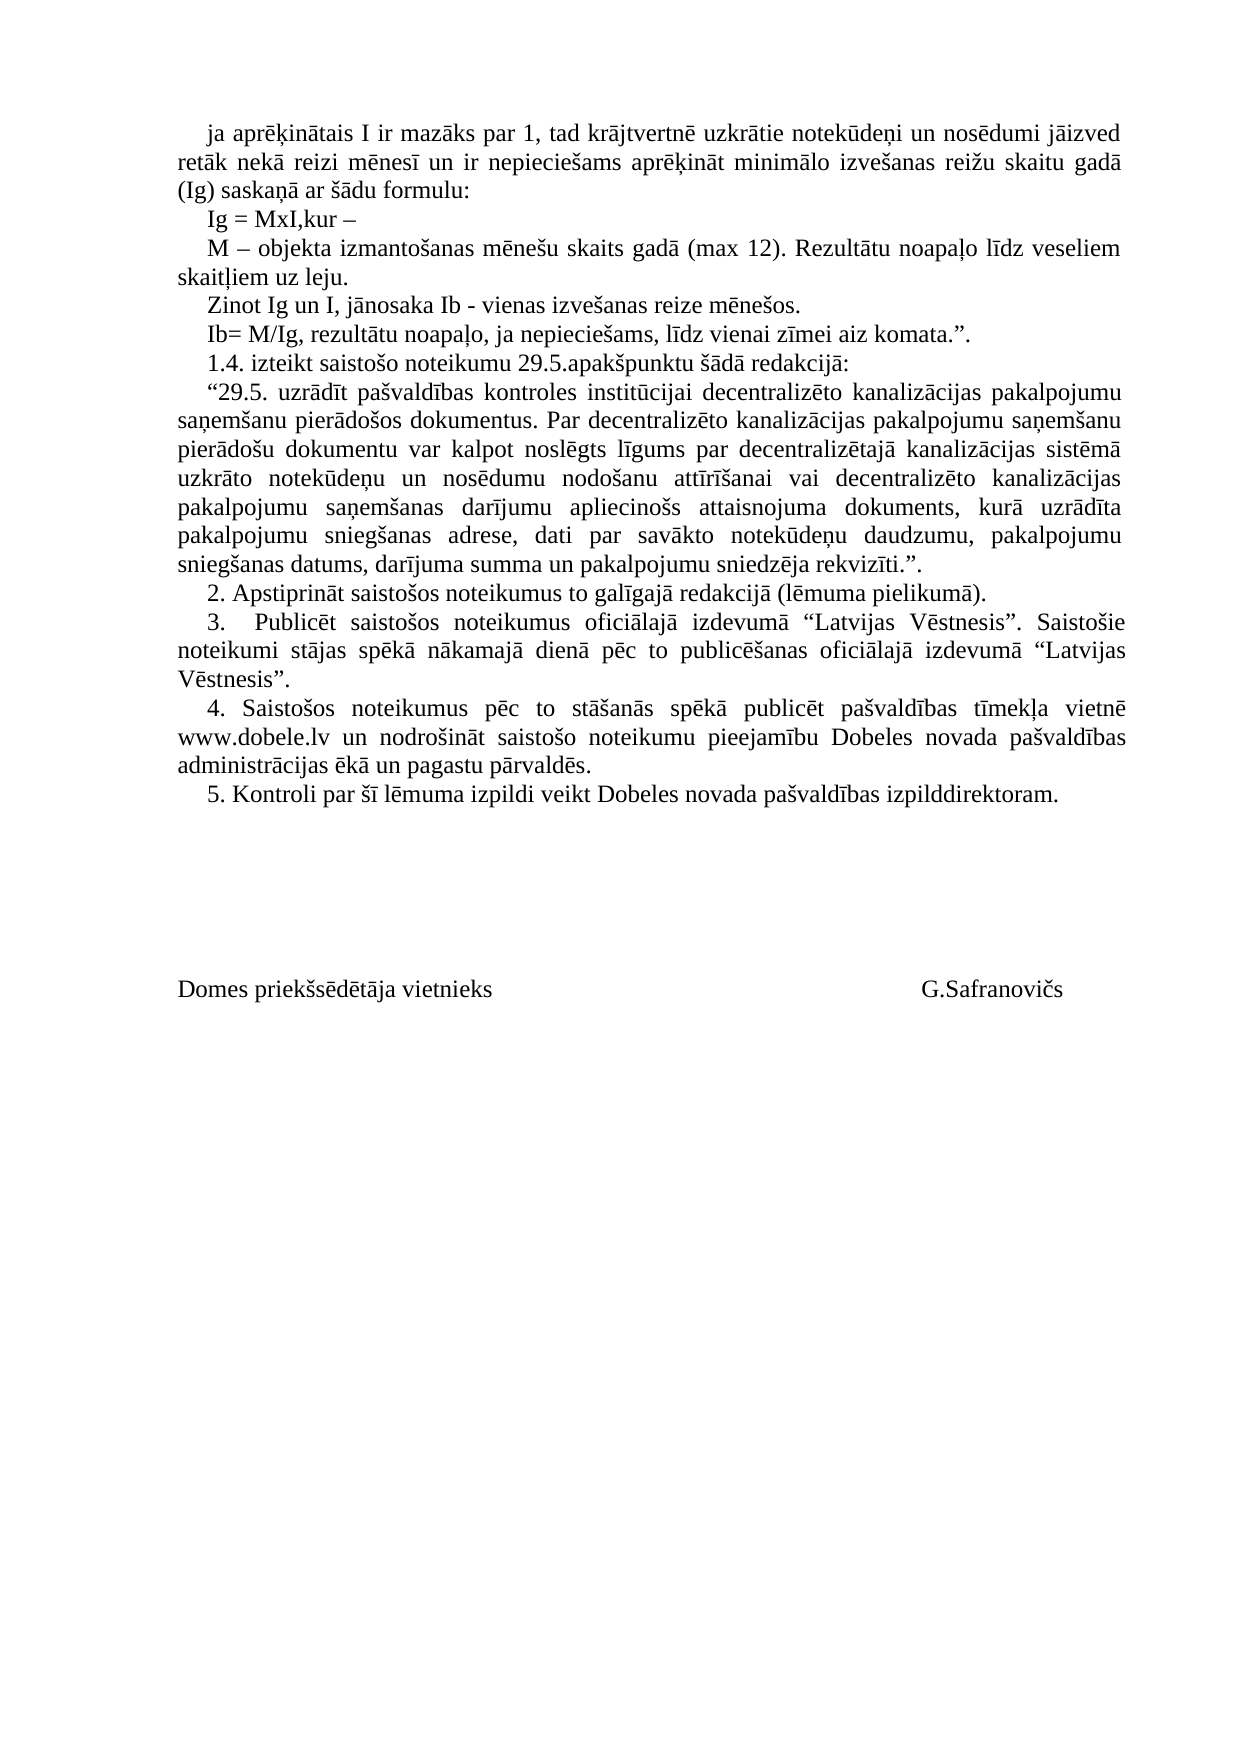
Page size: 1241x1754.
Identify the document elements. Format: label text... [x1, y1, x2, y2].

text Domes priekšsēdētāja vietnieks G.Safranovičs [177, 974, 1113, 1002]
text 2. Apstiprināt saistošos noteikumus to galīgajā redakcijā (lēmuma pielikumā). [177, 578, 1122, 607]
text 3. Publicēt saistošos noteikumus oficiālajā izdevumā “Latvijas Vēstnesis”. Saistošie noteikumi stājas spēkā nākamajā dienā pēc to publicēšanas oficiālajā izdevumā “Latvijas Vēstnesis”. [177, 607, 1127, 693]
text Zinot Ig un I, jānosaka Ib - vienas izvešanas reize mēnešos. [177, 291, 1122, 319]
text Ib= M/Ig, rezultātu noapaļo, ja nepieciešams, līdz vienai zīmei aiz komata.”. [177, 319, 1122, 348]
text 5. Kontroli par šī lēmuma izpildi veikt Dobeles novada pašvaldības izpilddirektoram. [177, 779, 1122, 808]
text 1.4. izteikt saistošo noteikumu 29.5.apakšpunktu šādā redakcijā: [177, 348, 1122, 377]
text ja aprēķinātais I ir mazāks par 1, tad krājtvertnē uzkrātie notekūdeņi un nosēdumi jāizved retāk nekā reizi mēnesī un ir nepieciešams aprēķināt minimālo izvešanas reižu skaitu gadā (Ig) saskaņā ar šādu formulu: [177, 118, 1122, 204]
text M – objekta izmantošanas mēnešu skaits gadā (max 12). Rezultātu noapaļo līdz veseliem skaitļiem uz leju. [177, 233, 1122, 291]
text 4. Saistošos noteikumus pēc to stāšanās spēkā publicēt pašvaldības tīmekļa vietnē www.dobele.lv un nodrošināt saistošo noteikumu pieejamību Dobeles novada pašvaldības administrācijas ēkā un pagastu pārvaldēs. [177, 693, 1127, 779]
text “29.5. uzrādīt pašvaldības kontroles institūcijai decentralizēto kanalizācijas pakalpojumu saņemšanu pierādošos dokumentus. Par decentralizēto kanalizācijas pakalpojumu saņemšanu pierādošu dokumentu var kalpot noslēgts līgums par decentralizētajā kanalizācijas sistēmā uzkrāto notekūdeņu un nosēdumu nodošanu attīrīšanai vai decentralizēto kanalizācijas pakalpojumu saņemšanas darījumu apliecinošs attaisnojuma dokuments, kurā uzrādīta pakalpojumu sniegšanas adrese, dati par savākto notekūdeņu daudzumu, pakalpojumu sniegšanas datums, darījuma summa un pakalpojumu sniedzēja rekvizīti.”. [177, 377, 1122, 578]
text Ig = MxI,kur – [177, 204, 1122, 233]
